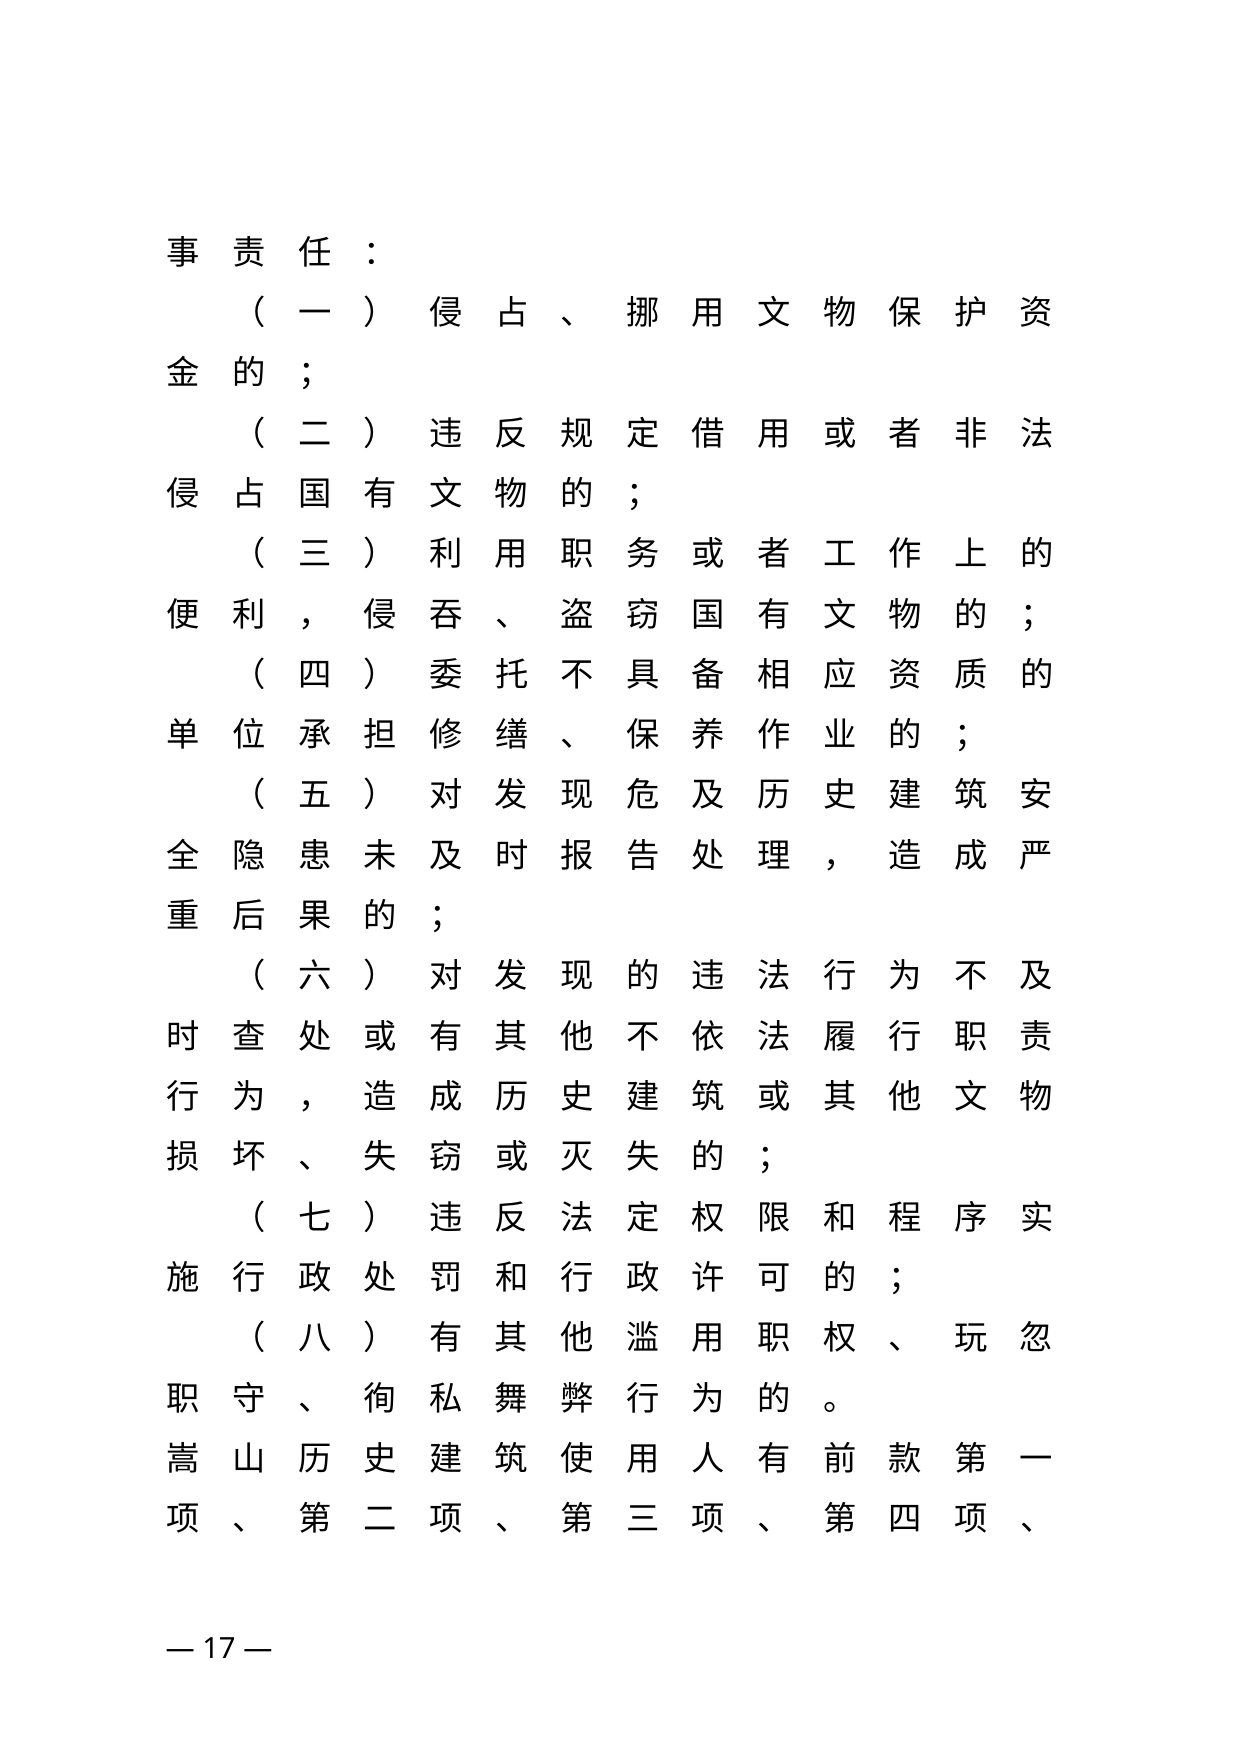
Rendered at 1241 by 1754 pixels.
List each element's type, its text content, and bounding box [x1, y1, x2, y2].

text （六）对发现的违法行为不及时查处或有其他不依法履行职责行为，造成历史建筑或其他文物损坏、失窃或灭失的； [167, 943, 1085, 1184]
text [167, 219, 1085, 280]
text （一）侵占、挪用文物保护资金的； [167, 280, 1085, 400]
text （四）委托不具备相应资质的单位承担修缮、保养作业的； [167, 642, 1085, 762]
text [167, 1426, 1085, 1546]
text （三）利用职务或者工作上的便利，侵吞、盗窃国有文物的； [167, 521, 1085, 642]
text （五）对发现危及历史建筑安全隐患未及时报告处理，造成严重后果的； [167, 762, 1085, 943]
text （八）有其他滥用职权、玩忽职守、徇私舞弊行为的。 [167, 1305, 1085, 1426]
text （二）违反规定借用或者非法侵占国有文物的； [167, 400, 1085, 521]
text （七）违反法定权限和程序实施行政处罚和行政许可的； [167, 1184, 1085, 1305]
